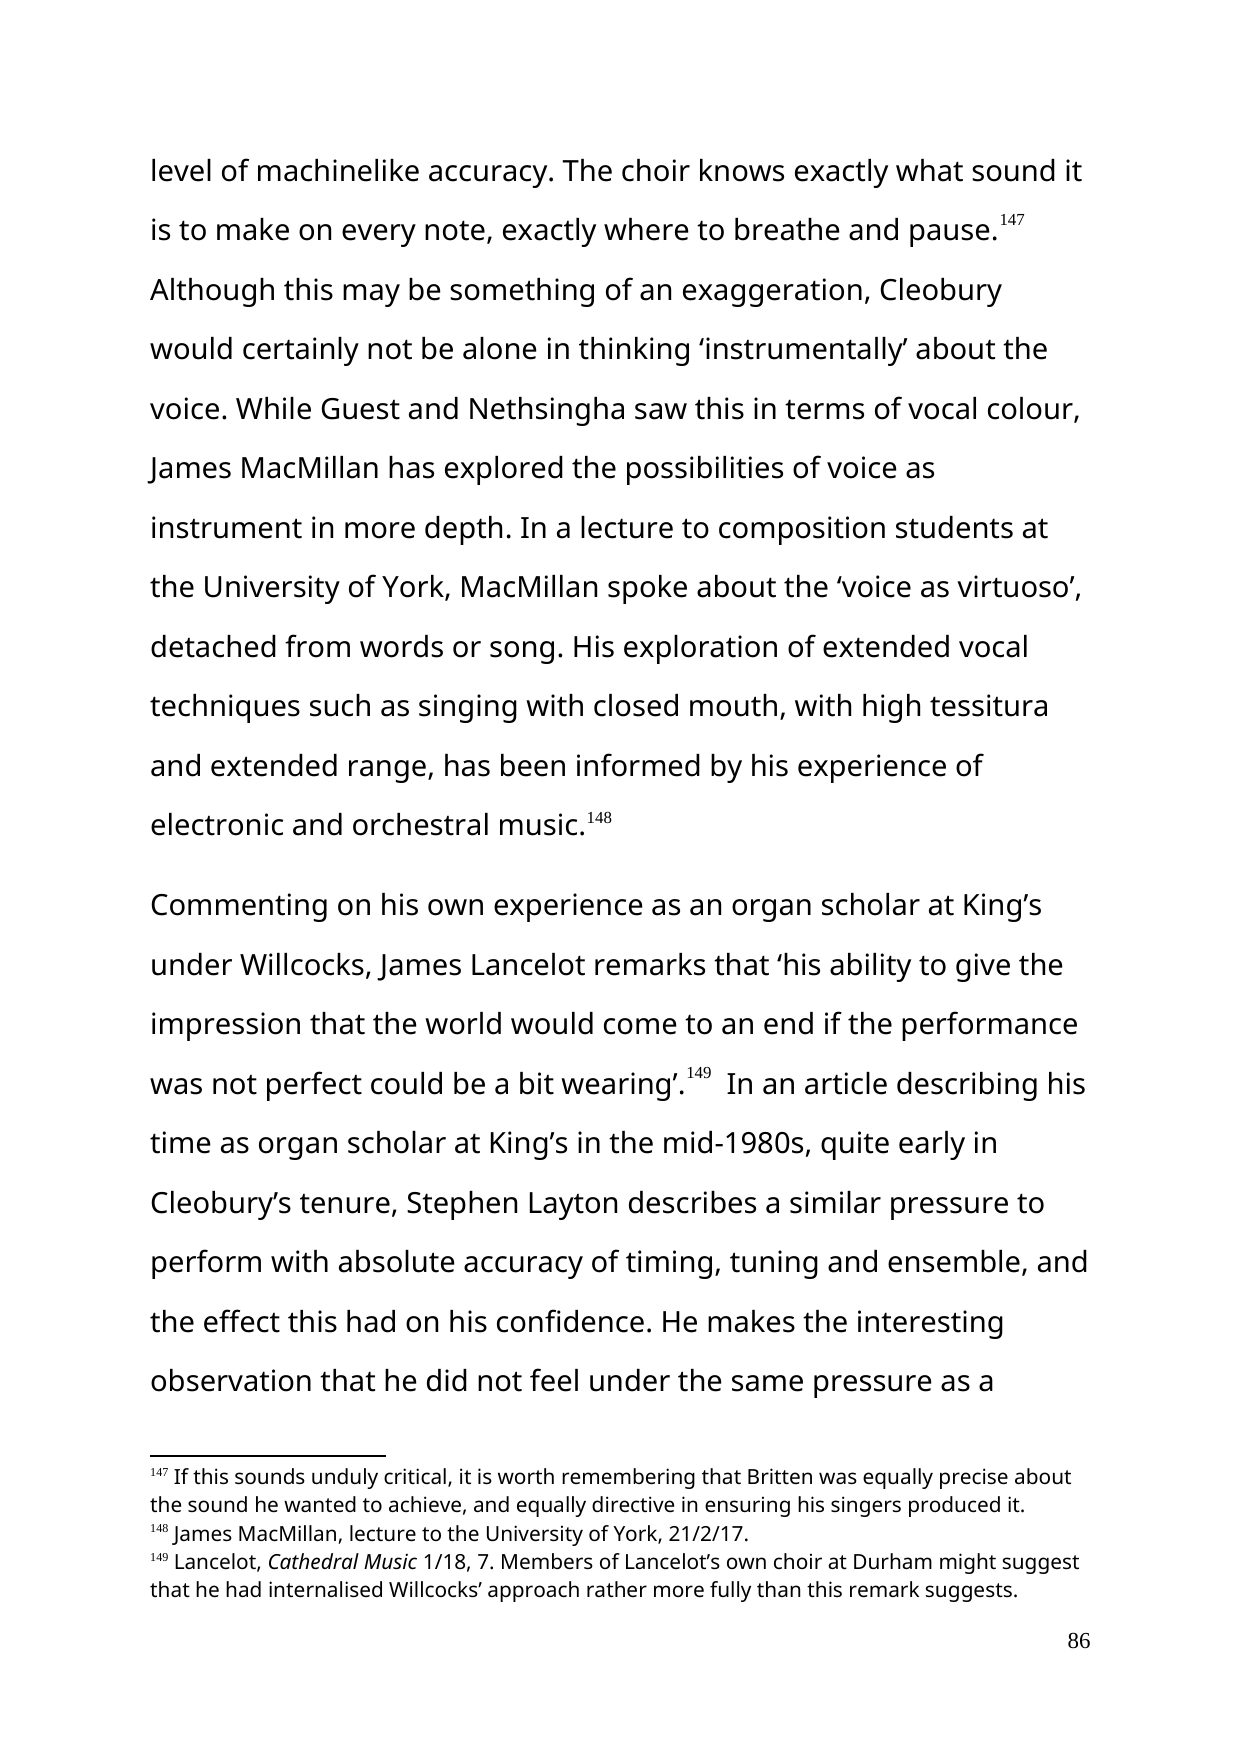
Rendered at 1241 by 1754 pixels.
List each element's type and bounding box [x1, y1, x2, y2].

text [150, 150, 1090, 844]
text [150, 884, 1090, 1400]
